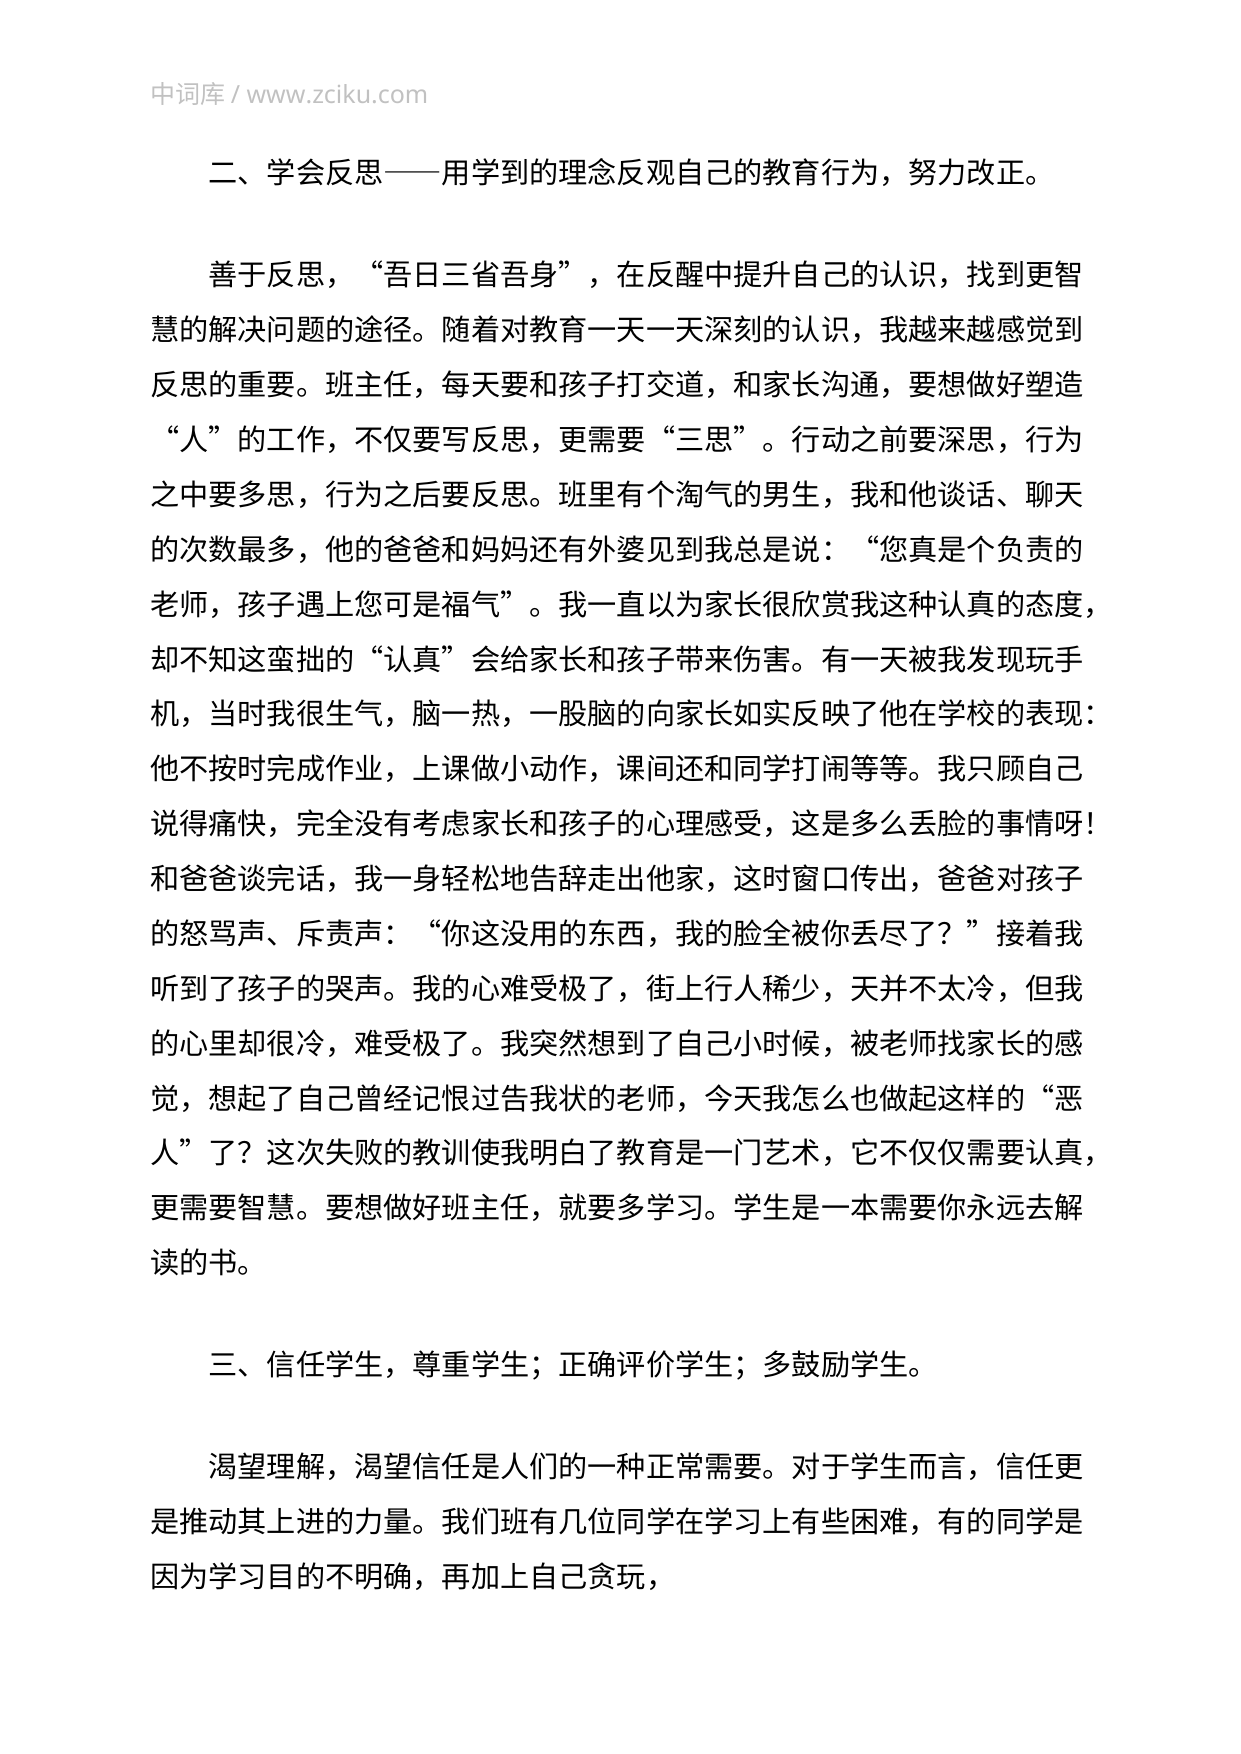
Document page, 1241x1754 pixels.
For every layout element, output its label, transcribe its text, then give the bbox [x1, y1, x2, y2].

text 三、信任学生，尊重学生；正确评价学生；多鼓励学生。 [150, 1342, 1090, 1384]
text 渴望理解，渴望信任是人们的一种正常需要。对于学生而言，信任更是推动其上进的力量。我们班有几位同学在学习上有些困难，有的同学是因为学习目的不明确，再加上自己贪玩， [150, 1443, 1090, 1596]
text 善于反思，“吾日三省吾身”，在反醒中提升自己的认识，找到更智慧的解决问题的途径。随着对教育一天一天深刻的认识，我越来越感觉到反思的重要。班主任，每天要和孩子打交道，和家长沟通，要想做好塑造“人”的工作，不仅要写反思，更需要“三思”。行动之前要深思，行为之中要多思，行为之后要反思。班里有个淘气的男生，我和他谈话、聊天的次数最多，他的爸爸和妈妈还有外婆见到我总是说：“您真是个负责的老师，孩子遇上您可是福气”。我一直以为家长很欣赏我这种认真的态度，却不知这蛮拙的“认真”会给家长和孩子带来伤害。有一天被我发现玩手机，当时我很生气，脑一热，一股脑的向家长如实反映了他在学校的表现：他不按时完成作业，上课做小动作，课间还和同学打闹等等。我只顾自己说得痛快，完全没有考虑家长和孩子的心理感受，这是多么丢脸的事情呀！和爸爸谈完话，我一身轻松地告辞走出他家，这时窗口传出，爸爸对孩子的怒骂声、斥责声：“你这没用的东西，我的脸全被你丢尽了？”接着我听到了孩子的哭声。我的心难受极了，街上行人稀少，天并不太冷，但我的心里却很冷，难受极了。我突然想到了自己小时候，被老师找家长的感觉，想起了自己曾经记恨过告我状的老师，今天我怎么也做起这样的“恶人”了？这次失败的教训使我明白了教育是一门艺术，它不仅仅需要认真，更需要智慧。要想做好班主任，就要多学习。学生是一本需要你永远去解读的书。 [150, 252, 1090, 1282]
text 二、学会反思——用学到的理念反观自己的教育行为，努力改正。 [150, 150, 1090, 192]
